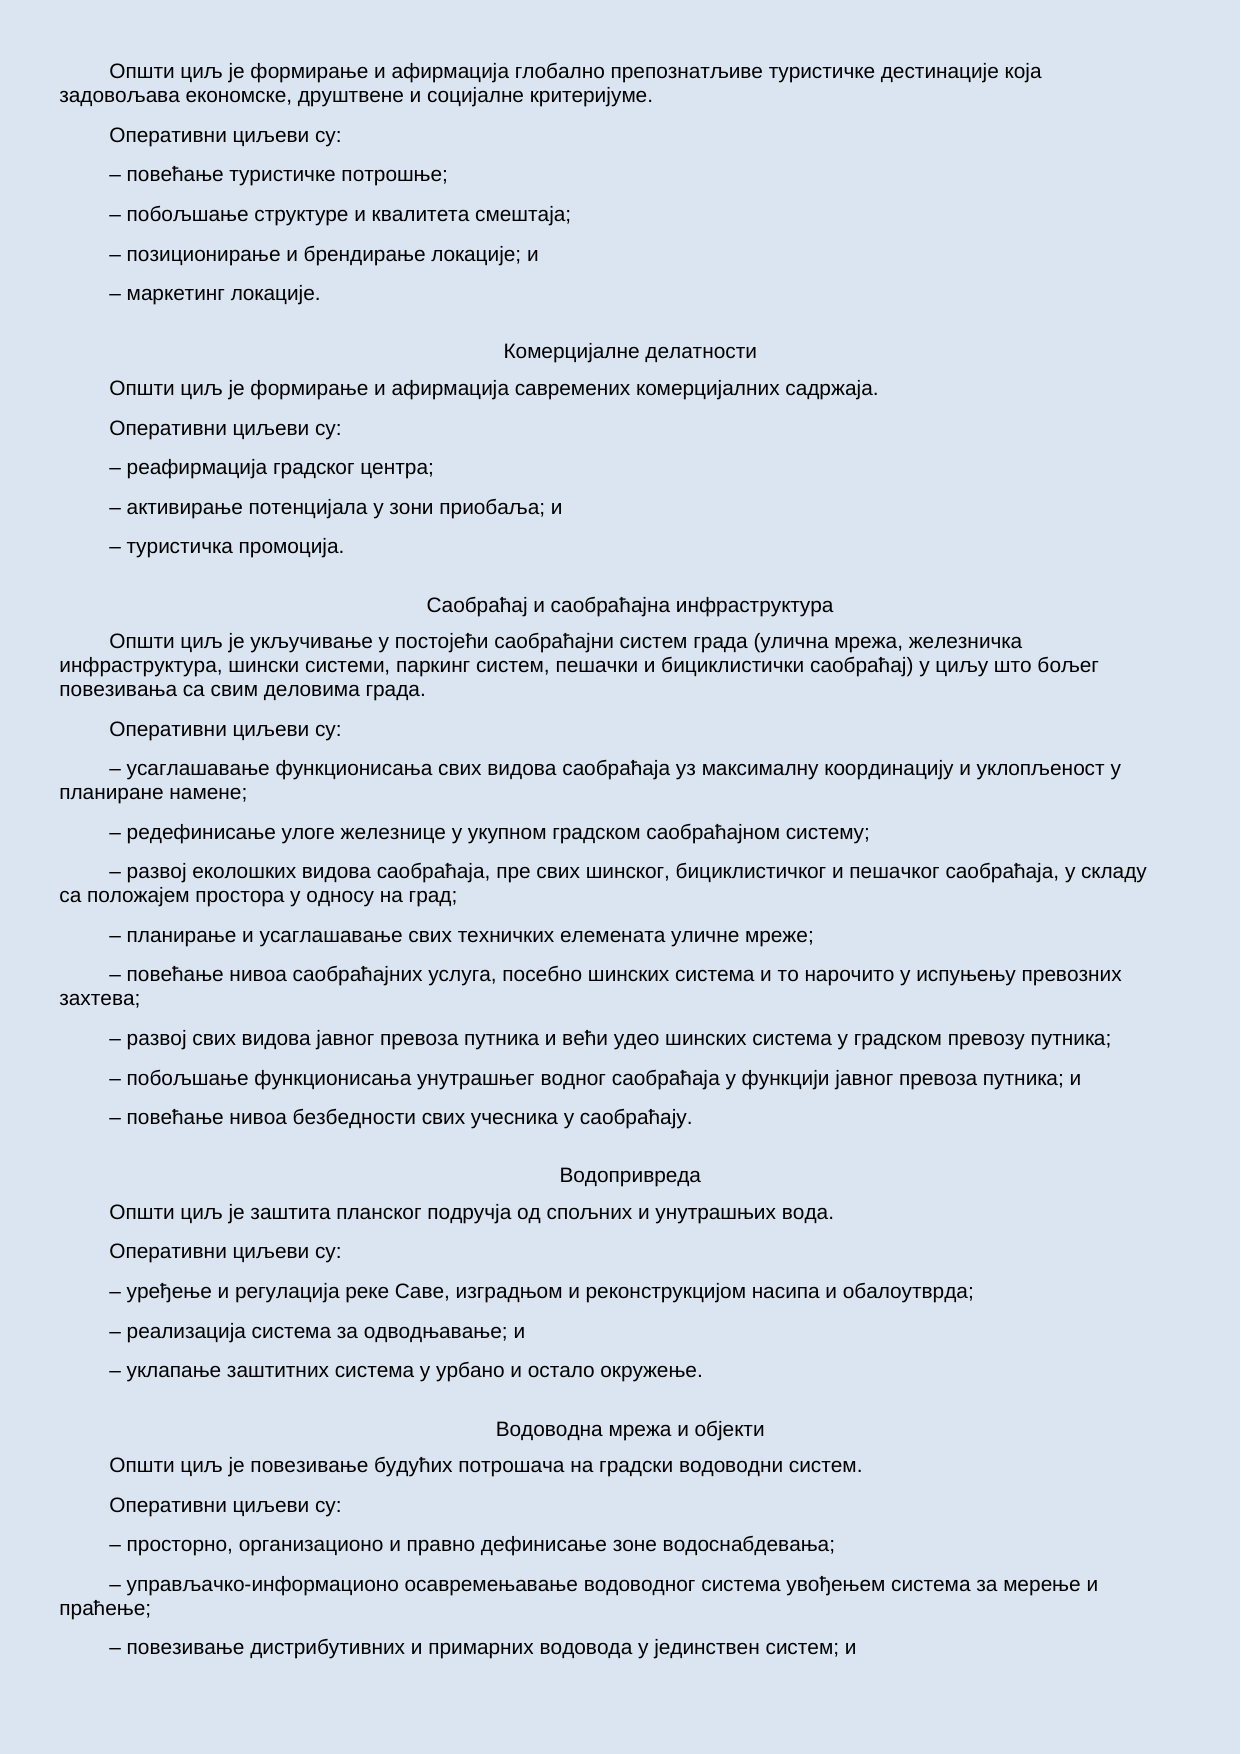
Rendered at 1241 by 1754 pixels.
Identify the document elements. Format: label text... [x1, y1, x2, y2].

text – реализација система за одводњавање; и [59, 1318, 1151, 1342]
text – уређење и регулација реке Саве, изградњом и реконструкцијом насипа и обалоутврда; [59, 1279, 1151, 1303]
text Оперативни циљеви су: [59, 123, 1151, 147]
text – редефинисање улоге железнице у укупном градском саобраћајном систему; [59, 819, 1151, 843]
text – повећање нивоа саобраћајних услуга, посебно шинских система и то нарочито у испуњењу превозних захтева; [59, 962, 1151, 1010]
text Општи циљ је формирање и афирмација савремених комерцијалних садржаја. [59, 376, 1151, 400]
text Општи циљ је повезивање будућих потрошача на градски водоводни систем. [59, 1453, 1151, 1477]
text Општи циљ је заштита планског подручја од спољних и унутрашњих вода. [59, 1200, 1151, 1224]
text – активирање потенцијала у зони приобаља; и [59, 494, 1151, 518]
text Оперативни циљеви су: [59, 1492, 1151, 1516]
text Општи циљ је укључивање у постојећи саобраћајни систем града (улична мрежа, железничка инфраструктура, шински системи, паркинг систем, пешачки и бициклистички саобраћај) у циљу што бољег повезивања са свим деловима града. [59, 629, 1151, 701]
text Водопривреда [59, 1163, 1151, 1187]
text – уклапање заштитних система у урбано и остало окружење. [59, 1358, 1151, 1382]
text – маркетинг локације. [59, 281, 1151, 305]
text – реафирмација градског центра; [59, 455, 1151, 479]
text – повећање туристичке потрошње; [59, 162, 1151, 186]
text – развој еколошких видова саобраћаја, пре свих шинског, бициклистичког и пешачког саобраћаја, у складу са положајем простора у односу на град; [59, 859, 1151, 907]
text – позиционирање и брендирање локације; и [59, 241, 1151, 265]
text Саобраћај и саобраћајна инфраструктура [59, 592, 1151, 616]
text Оперативни циљеви су: [59, 716, 1151, 740]
text – повећање нивоа безбедности свих учесника у саобраћају. [59, 1105, 1151, 1129]
text – планирање и усаглашавање свих техничких елемената уличне мреже; [59, 923, 1151, 947]
text – побољшање структуре и квалитета смештаја; [59, 202, 1151, 226]
text – усаглашавање функционисања свих видова саобраћаја уз максималну координацију и уклопљеност у планиране намене; [59, 756, 1151, 804]
text Оперативни циљеви су: [59, 1239, 1151, 1263]
text – побољшање функционисања унутрашњег водног саобраћаја у функцији јавног превоза путника; и [59, 1065, 1151, 1089]
text Општи циљ је формирање и афирмација глобално препознатљиве туристичке дестинације која задовољава економске, друштвене и социјалне критеријуме. [59, 59, 1151, 107]
text Комерцијалне делатности [59, 339, 1151, 363]
text – повезивање дистрибутивних и примарних водовода у јединствен систем; и [59, 1635, 1151, 1659]
text – туристичка промоција. [59, 534, 1151, 558]
text – управљачко-информационо осавремењавање водоводног система увођењем система за мерење и праћење; [59, 1572, 1151, 1619]
text – развој свих видова јавног превоза путника и већи удео шинских система у градском превозу путника; [59, 1026, 1151, 1050]
text Оперативни циљеви су: [59, 415, 1151, 439]
text Водоводна мрежа и објекти [59, 1416, 1151, 1440]
text – просторно, организационо и правно дефинисање зоне водоснабдевања; [59, 1532, 1151, 1556]
